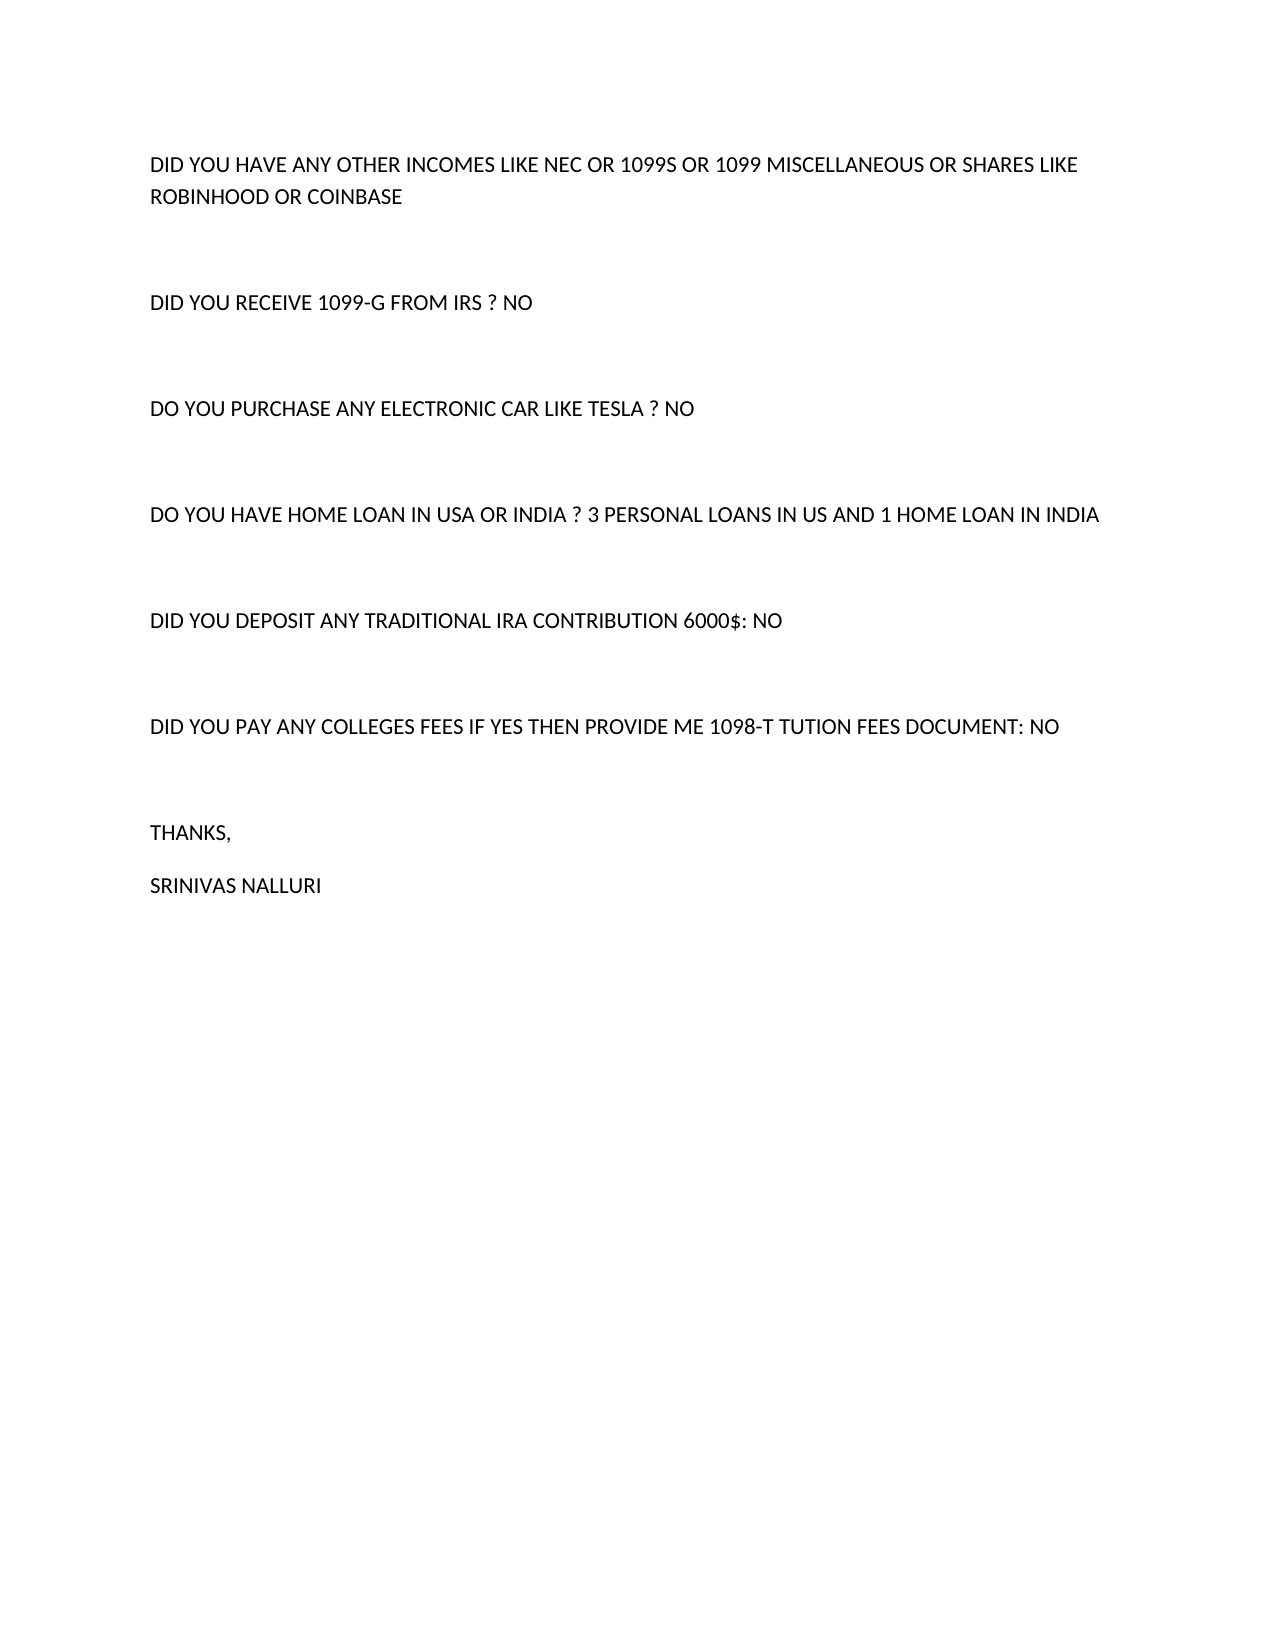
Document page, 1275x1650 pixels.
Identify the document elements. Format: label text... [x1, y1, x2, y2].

text SRINIVAS NALLURI [150, 871, 1125, 899]
text DID YOU PAY ANY COLLEGES FEES IF YES THEN PROVIDE ME 1098-T TUTION FEES DOCUMENT: NO [150, 712, 1125, 740]
text THANKS, [150, 818, 1125, 846]
text DID YOU DEPOSIT ANY TRADITIONAL IRA CONTRIBUTION 6000$: NO [150, 606, 1125, 634]
text DID YOU HAVE ANY OTHER INCOMES LIKE NEC OR 1099S OR 1099 MISCELLANEOUS OR SHARES LIKE ROBINHOOD OR COINBASE [150, 150, 1125, 210]
text DID YOU RECEIVE 1099-G FROM IRS ? NO [150, 288, 1125, 316]
text DO YOU PURCHASE ANY ELECTRONIC CAR LIKE TESLA ? NO [150, 394, 1125, 422]
text DO YOU HAVE HOME LOAN IN USA OR INDIA ? 3 PERSONAL LOANS IN US AND 1 HOME LOAN IN INDIA [150, 500, 1125, 528]
